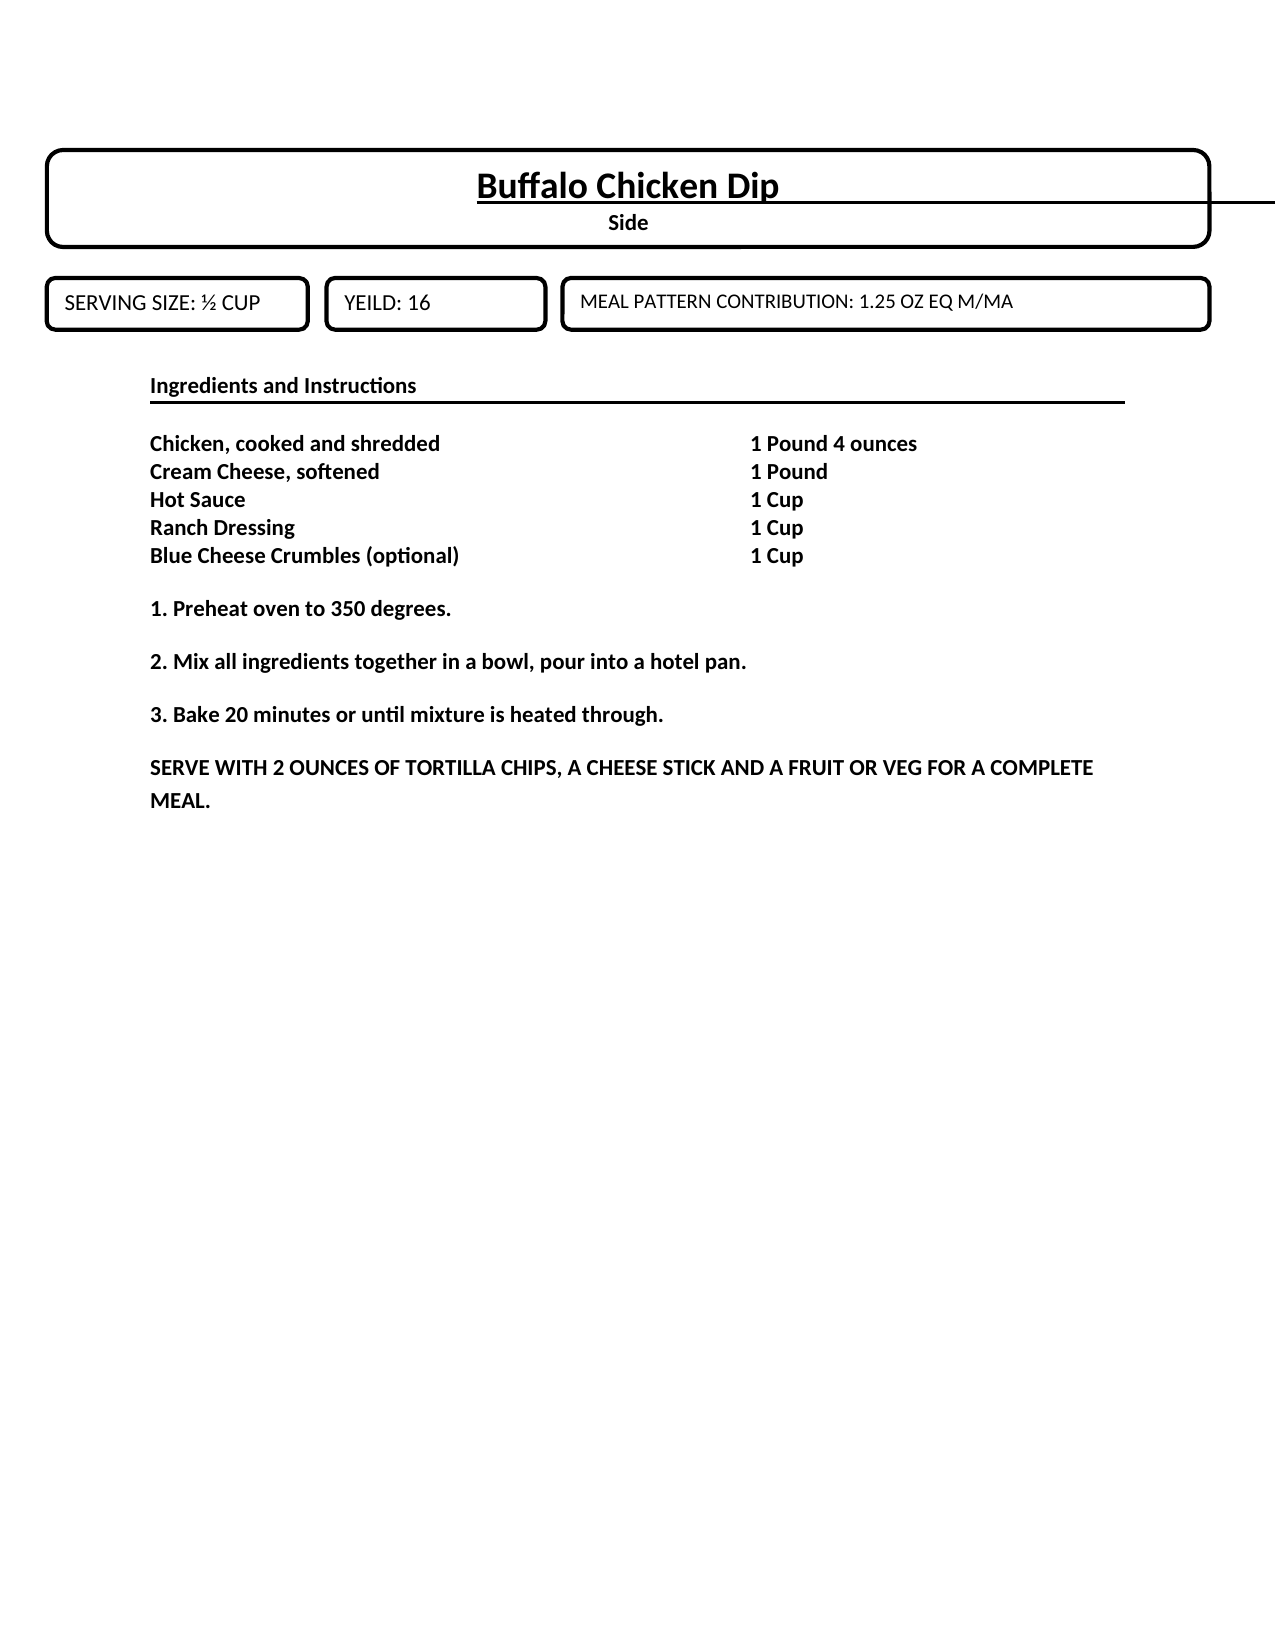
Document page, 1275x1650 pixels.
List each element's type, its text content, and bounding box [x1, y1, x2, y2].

text SERVE WITH 2 OUNCES OF TORTILLA CHIPS, A CHEESE STICK AND A FRUIT OR VEG FOR A COMPLETE MEAL. [150, 753, 1125, 814]
text Blue Cheese Crumbles (optional) 1 Cup [150, 541, 1125, 569]
text Ranch Dressing 1 Cup [150, 513, 1125, 541]
text Ingredients and Instructions [150, 315, 1125, 401]
text 1. Preheat oven to 350 degrees. [150, 594, 1125, 622]
text 3. Bake 20 minutes or until mixture is heated through. [150, 701, 1125, 728]
text Cream Cheese, softened 1 Pound [150, 457, 1125, 485]
text 2. Mix all ingredients together in a bowl, pour into a hotel pan. [150, 647, 1125, 676]
text Hot Sauce 1 Cup [150, 485, 1125, 513]
text Chicken, cooked and shredded 1 Pound 4 ounces [150, 429, 1125, 457]
